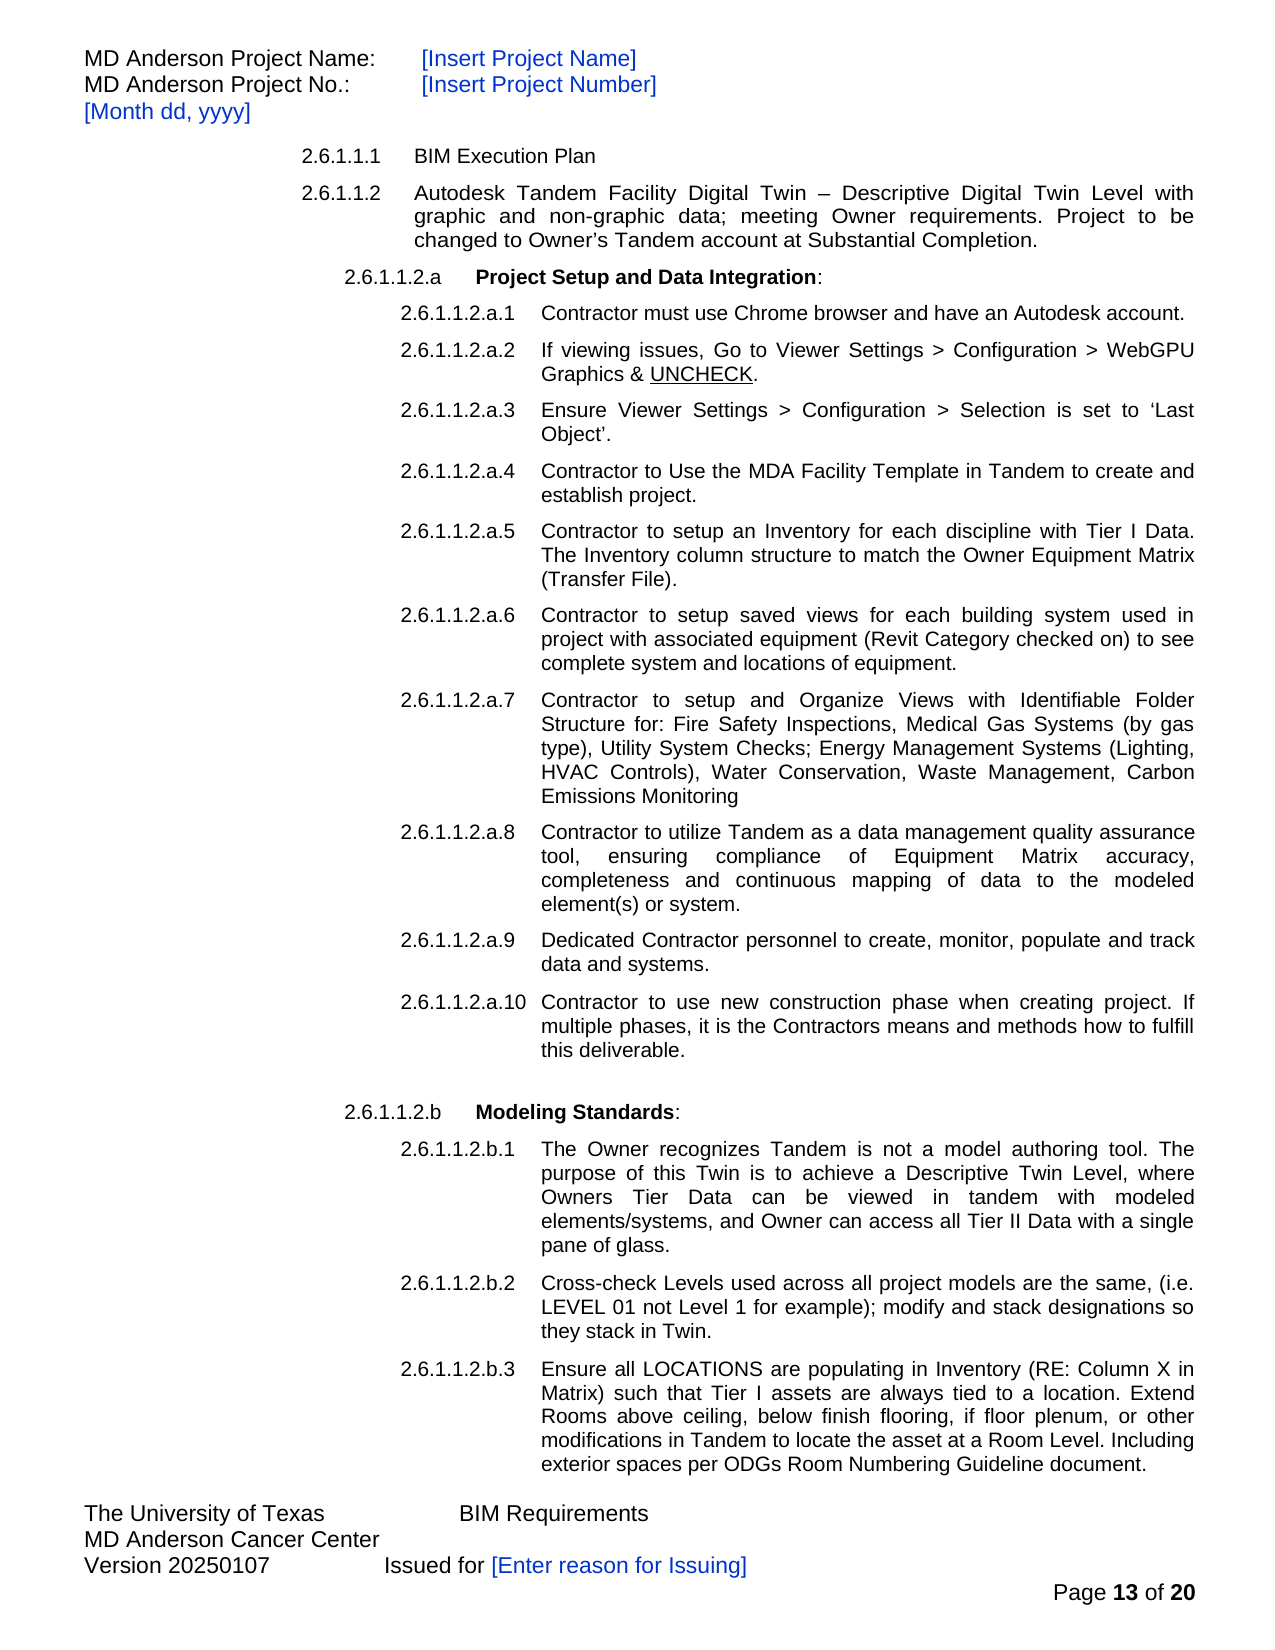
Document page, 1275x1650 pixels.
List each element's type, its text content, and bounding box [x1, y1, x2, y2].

list The Owner recognizes Tandem is not a model authoring tool. The purpose of this Twin is to achieve a Descriptive Twin Level, where Owners Tier Data can be viewed in tandem with modeled elements/systems, and Owner can access all Tier II Data with a single pane of glass. [400, 1137, 1196, 1257]
list Contractor to setup and Organize Views with Identifiable Folder Structure for: Fire Safety Inspections, Medical Gas Systems (by gas type), Utility System Checks; Energy Management Systems (Lighting, HVAC Controls), Water Conservation, Waste Management, Carbon Emissions Monitoring [400, 688, 1196, 807]
list Contractor to setup an Inventory for each discipline with Tier I Data. The Inventory column structure to match the Owner Equipment Matrix (Transfer File). [400, 519, 1196, 591]
list Project Setup and Data Integration: [344, 265, 1196, 289]
list Ensure Viewer Settings > Configuration > Selection is set to ‘Last Object’. [400, 398, 1196, 446]
list Cross-check Levels used across all project models are the same, (i.e. LEVEL 01 not Level 1 for example); modify and stack designations so they stack in Twin. [400, 1271, 1196, 1343]
list Autodesk Tandem Facility Digital Twin – Descriptive Digital Twin Level with graphic and non-graphic data; meeting Owner requirements. Project to be changed to Owner’s Tandem account at Substantial Completion. [301, 180, 1196, 252]
list Modeling Standards: [344, 1099, 1196, 1123]
list If viewing issues, Go to Viewer Settings > Configuration > WebGPU Graphics & UNCHECK. [400, 338, 1196, 386]
list Ensure all LOCATIONS are populating in Inventory (RE: Column X in Matrix) such that Tier I assets are always tied to a location. Extend Rooms above ceiling, below finish flooring, if floor plenum, or other modifications in Tandem to locate the asset at a Room Level. Including exterior spaces per ODGs Room Numbering Guideline document. [400, 1356, 1196, 1476]
list BIM Execution Plan [301, 144, 1196, 168]
list Contractor to use new construction phase when creating project. If multiple phases, it is the Contractors means and methods how to fulfill this deliverable. [400, 990, 1196, 1062]
list Dedicated Contractor personnel to create, monitor, populate and track data and systems. [400, 928, 1196, 976]
list Contractor to Use the MDA Facility Template in Tandem to create and establish project. [400, 458, 1196, 506]
list Contractor to setup saved views for each building system used in project with associated equipment (Revit Category checked on) to see complete system and locations of equipment. [400, 603, 1196, 675]
list Contractor to utilize Tandem as a data management quality assurance tool, ensuring compliance of Equipment Matrix accuracy, completeness and continuous mapping of data to the modeled element(s) or system. [400, 820, 1196, 916]
list Contractor must use Chrome browser and have an Autodesk account. [400, 301, 1196, 325]
